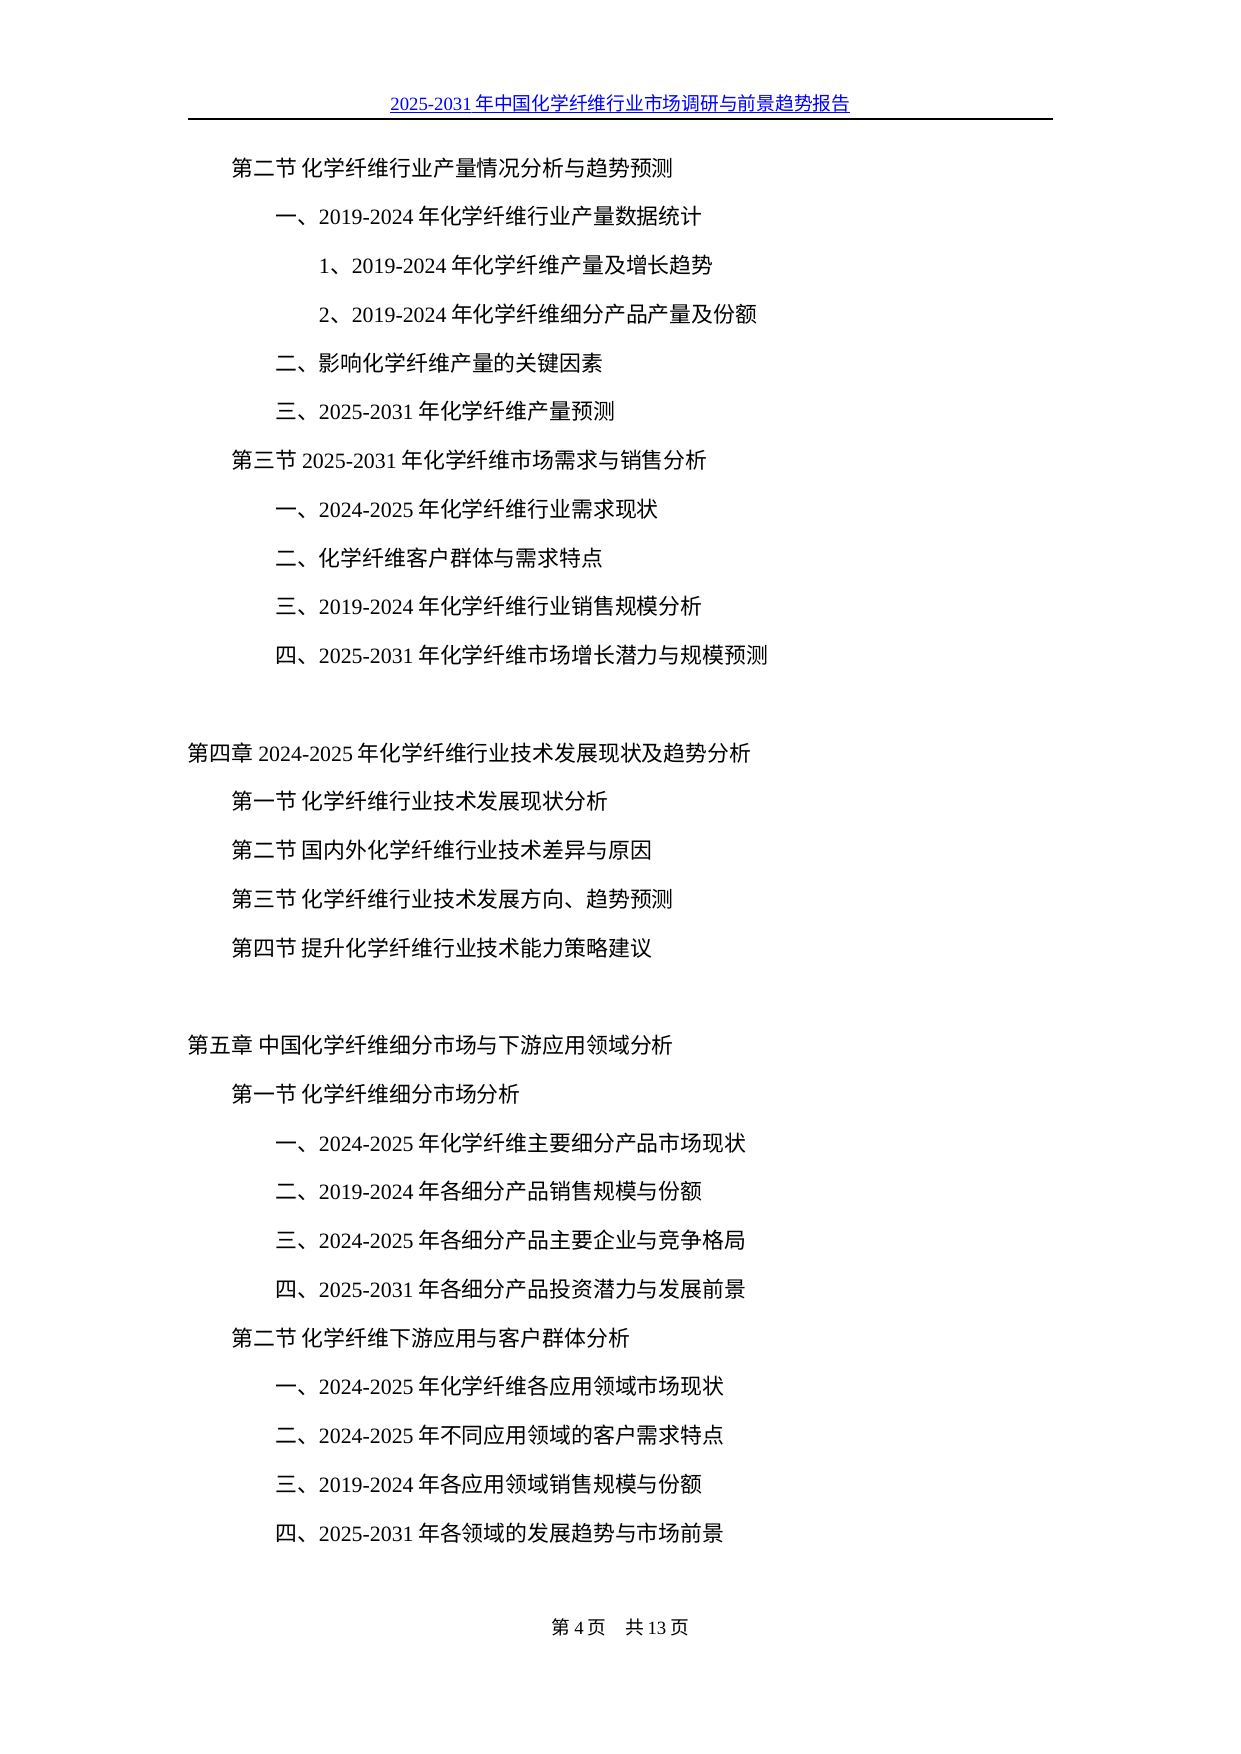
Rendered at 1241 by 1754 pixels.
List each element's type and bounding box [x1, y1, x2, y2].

text [187, 150, 1053, 1548]
